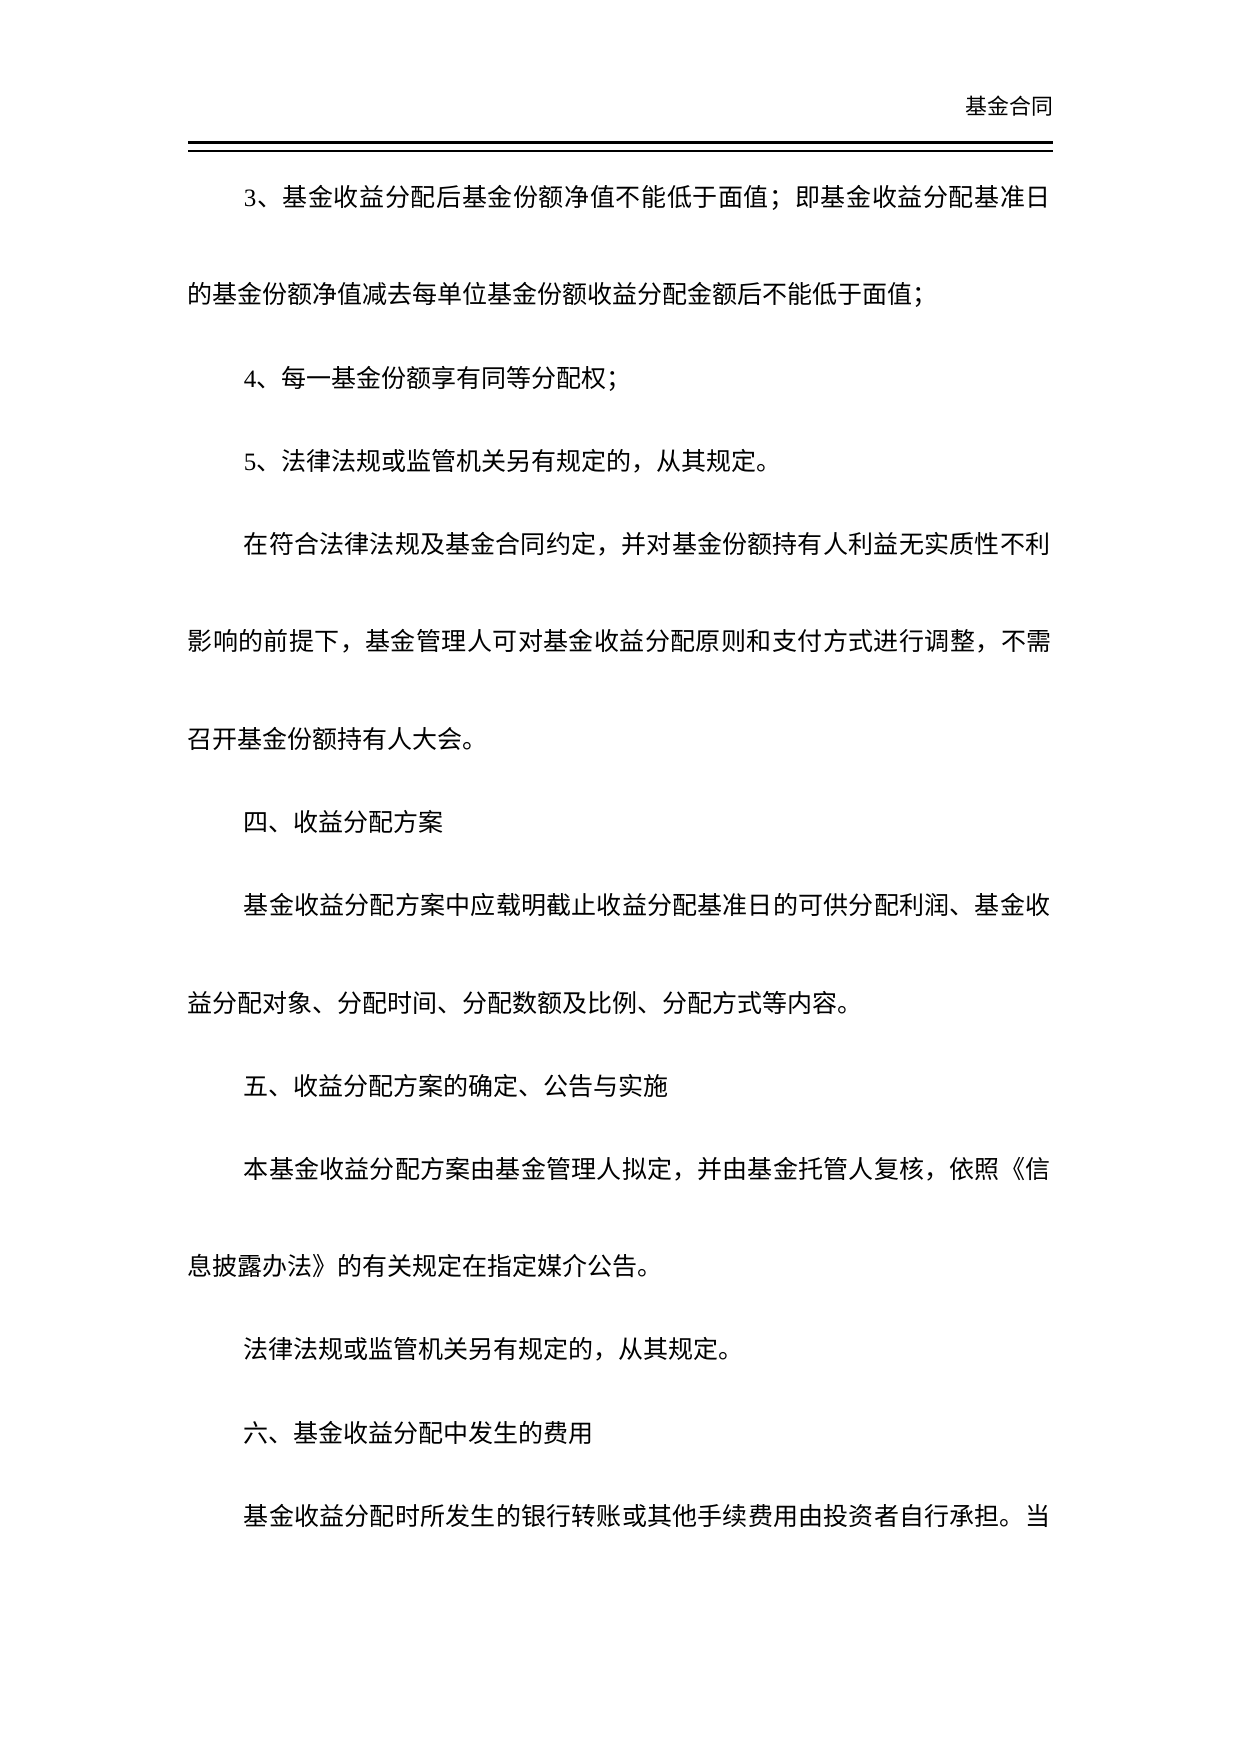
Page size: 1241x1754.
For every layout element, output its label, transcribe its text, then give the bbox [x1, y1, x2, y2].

text 在符合法律法规及基金合同约定，并对基金份额持有人利益无实质性不利影响的前提下，基金管理人可对基金收益分配原则和支付方式进行调整，不需召开基金份额持有人大会。 [187, 510, 1053, 770]
text 基金收益分配方案中应载明截止收益分配基准日的可供分配利润、基金收益分配对象、分配时间、分配数额及比例、分配方式等内容。 [187, 871, 1053, 1034]
text 四、收益分配方案 [187, 788, 1053, 853]
text 法律法规或监管机关另有规定的，从其规定。 [187, 1316, 1053, 1381]
text 3、基金收益分配后基金份额净值不能低于面值；即基金收益分配基准日的基金份额净值减去每单位基金份额收益分配金额后不能低于面值； [187, 163, 1053, 326]
text 本基金收益分配方案由基金管理人拟定，并由基金托管人复核，依照《信息披露办法》的有关规定在指定媒介公告。 [187, 1135, 1053, 1297]
text 五、收益分配方案的确定、公告与实施 [187, 1052, 1053, 1117]
text 4、每一基金份额享有同等分配权； [187, 344, 1053, 409]
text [187, 1482, 1053, 1547]
text 5、法律法规或监管机关另有规定的，从其规定。 [187, 427, 1053, 492]
text 六、基金收益分配中发生的费用 [187, 1399, 1053, 1464]
